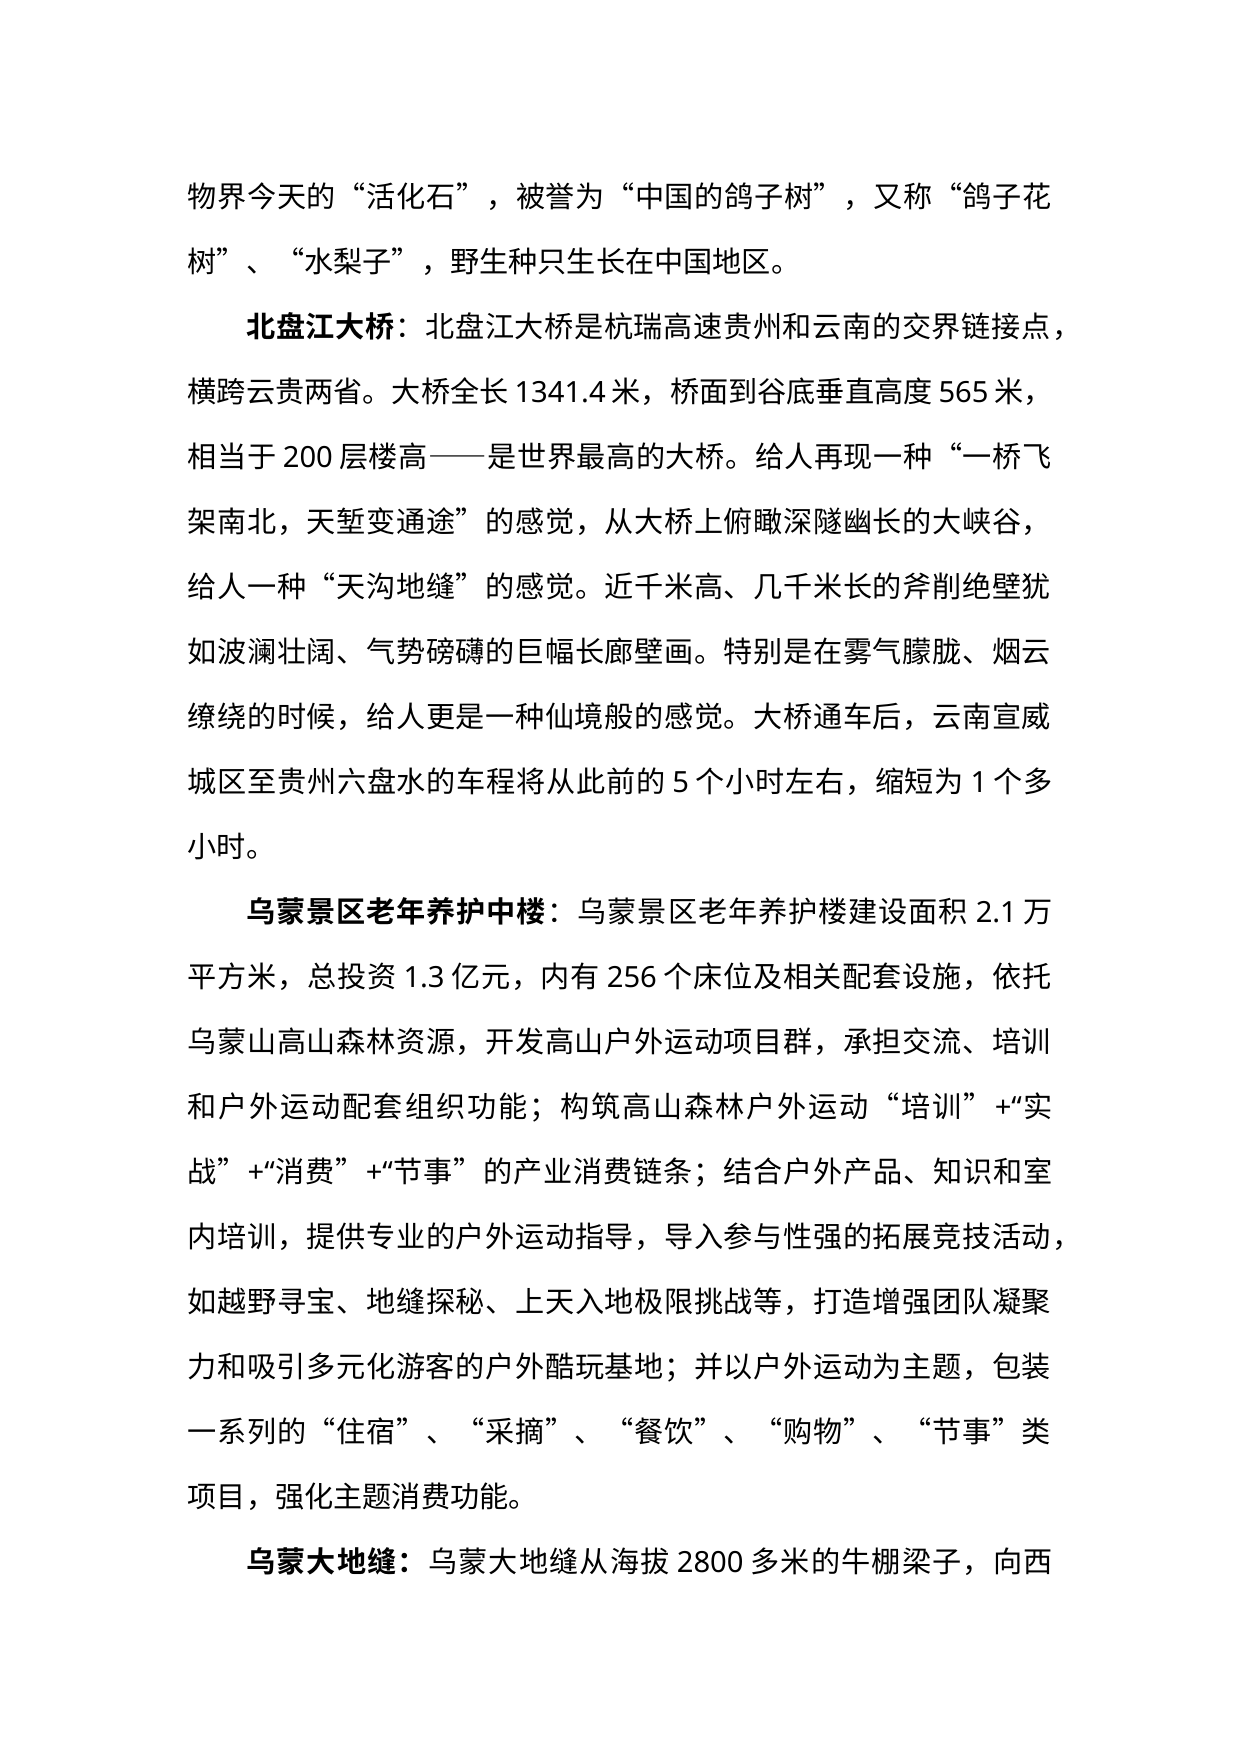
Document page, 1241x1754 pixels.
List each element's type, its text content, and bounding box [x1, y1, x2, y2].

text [187, 1527, 1053, 1592]
text 北盘江大桥：北盘江大桥是杭瑞高速贵州和云南的交界链接点，横跨云贵两省。大桥全长1341.4米，桥面到谷底垂直高度565米，相当于200层楼高——是世界最高的大桥。给人再现一种“一桥飞架南北，天堑变通途”的感觉，从大桥上俯瞰深隧幽长的大峡谷，给人一种“天沟地缝”的感觉。近千米高、几千米长的斧削绝壁犹如波澜壮阔、气势磅礴的巨幅长廊壁画。特别是在雾气朦胧、烟云缭绕的时候，给人更是一种仙境般的感觉。大桥通车后，云南宣威城区至贵州六盘水的车程将从此前的5个小时左右，缩短为1个多小时。 [187, 292, 1053, 877]
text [187, 162, 1053, 292]
text 乌蒙景区老年养护中楼：乌蒙景区老年养护楼建设面积2.1万平方米，总投资1.3亿元，内有256个床位及相关配套设施，依托乌蒙山高山森林资源，开发高山户外运动项目群，承担交流、培训和户外运动配套组织功能；构筑高山森林户外运动“培训”+“实战”+“消费”+“节事”的产业消费链条；结合户外产品、知识和室内培训，提供专业的户外运动指导，导入参与性强的拓展竞技活动，如越野寻宝、地缝探秘、上天入地极限挑战等，打造增强团队凝聚力和吸引多元化游客的户外酷玩基地；并以户外运动为主题，包装一系列的“住宿”、“采摘”、“餐饮”、“购物”、“节事”类项目，强化主题消费功能。 [187, 877, 1053, 1527]
